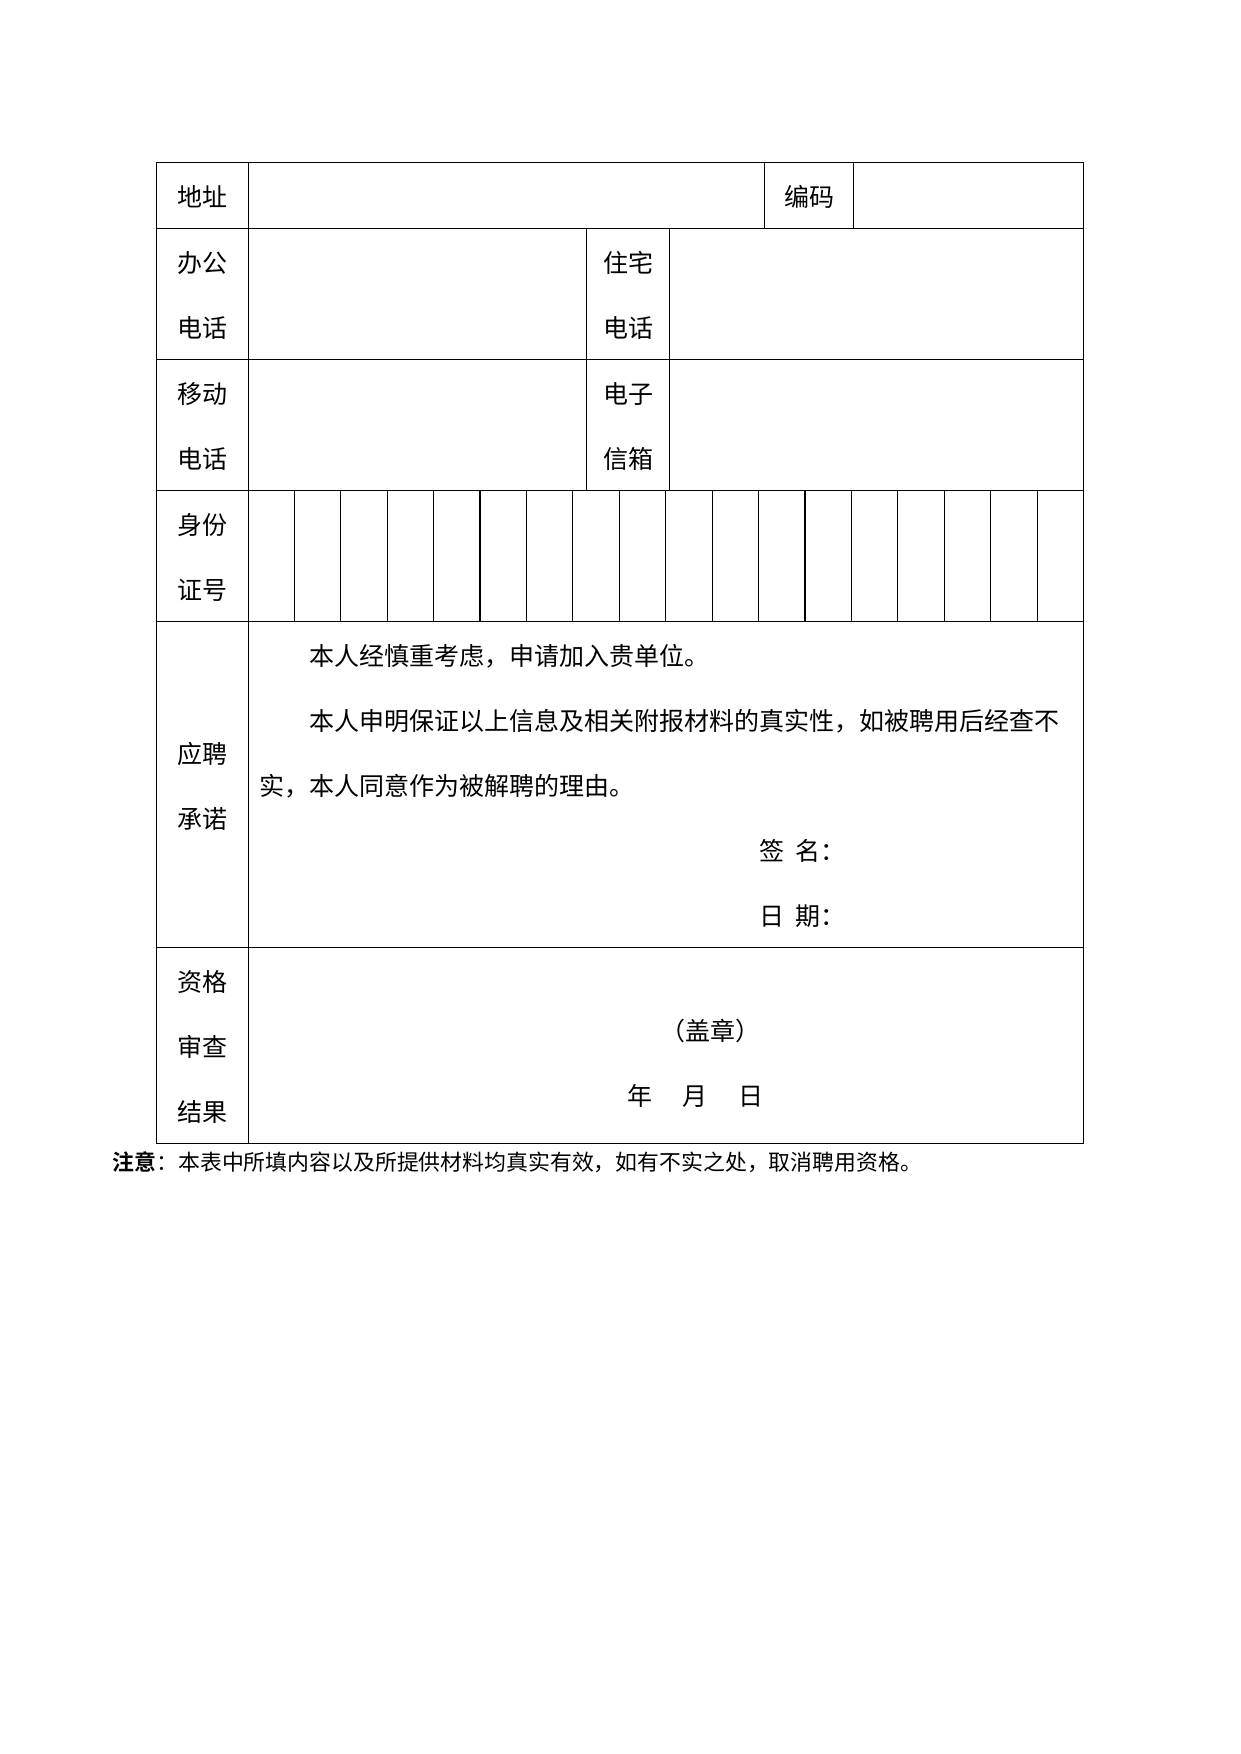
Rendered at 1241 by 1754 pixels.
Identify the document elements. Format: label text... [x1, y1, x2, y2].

table_cell [249, 229, 586, 359]
table_cell [1038, 491, 1083, 621]
table_cell [670, 229, 1083, 359]
table_cell 邮政编码 [765, 163, 853, 228]
table_cell [249, 360, 586, 490]
table_cell [806, 491, 851, 621]
table_cell 资格审查结果 [157, 948, 248, 1143]
table_cell [249, 163, 764, 228]
table_cell [295, 491, 340, 621]
table_cell [388, 491, 433, 621]
table_cell 移动 电话 [157, 360, 248, 490]
table_cell [249, 491, 294, 621]
table_cell 电子信箱 [587, 360, 669, 490]
table_cell [527, 491, 572, 621]
table_cell 办公 电话 [157, 229, 248, 359]
table_cell [945, 491, 990, 621]
table_cell [434, 491, 479, 621]
table_cell [670, 360, 1083, 490]
table_cell 身份 证号 [157, 491, 248, 621]
table_cell [991, 491, 1037, 621]
table_cell [854, 163, 1083, 228]
table_cell [713, 491, 758, 621]
text 注意：本表中所填内容以及所提供材料均真实有效，如有不实之处，取消聘用资格。 [112, 1144, 1128, 1177]
table_cell （盖章） 年 月 日 [249, 948, 1083, 1143]
table_cell [666, 491, 712, 621]
table_cell [620, 491, 665, 621]
table_cell 住宅电话 [587, 229, 669, 359]
table_cell [852, 491, 897, 621]
table_cell 通信 地址 [157, 163, 248, 228]
table_cell [481, 491, 526, 621]
table_cell [898, 491, 944, 621]
table_cell 应聘承诺 [157, 622, 248, 947]
table_cell [341, 491, 387, 621]
table_cell [759, 491, 804, 621]
table_cell 本人经慎重考虑，申请加入贵单位。 本人申明保证以上信息及相关附报材料的真实性，如被聘用后经查不实，本人同意作为被解聘的理由。 签 名： 日 期： [249, 622, 1083, 947]
table_cell [573, 491, 619, 621]
